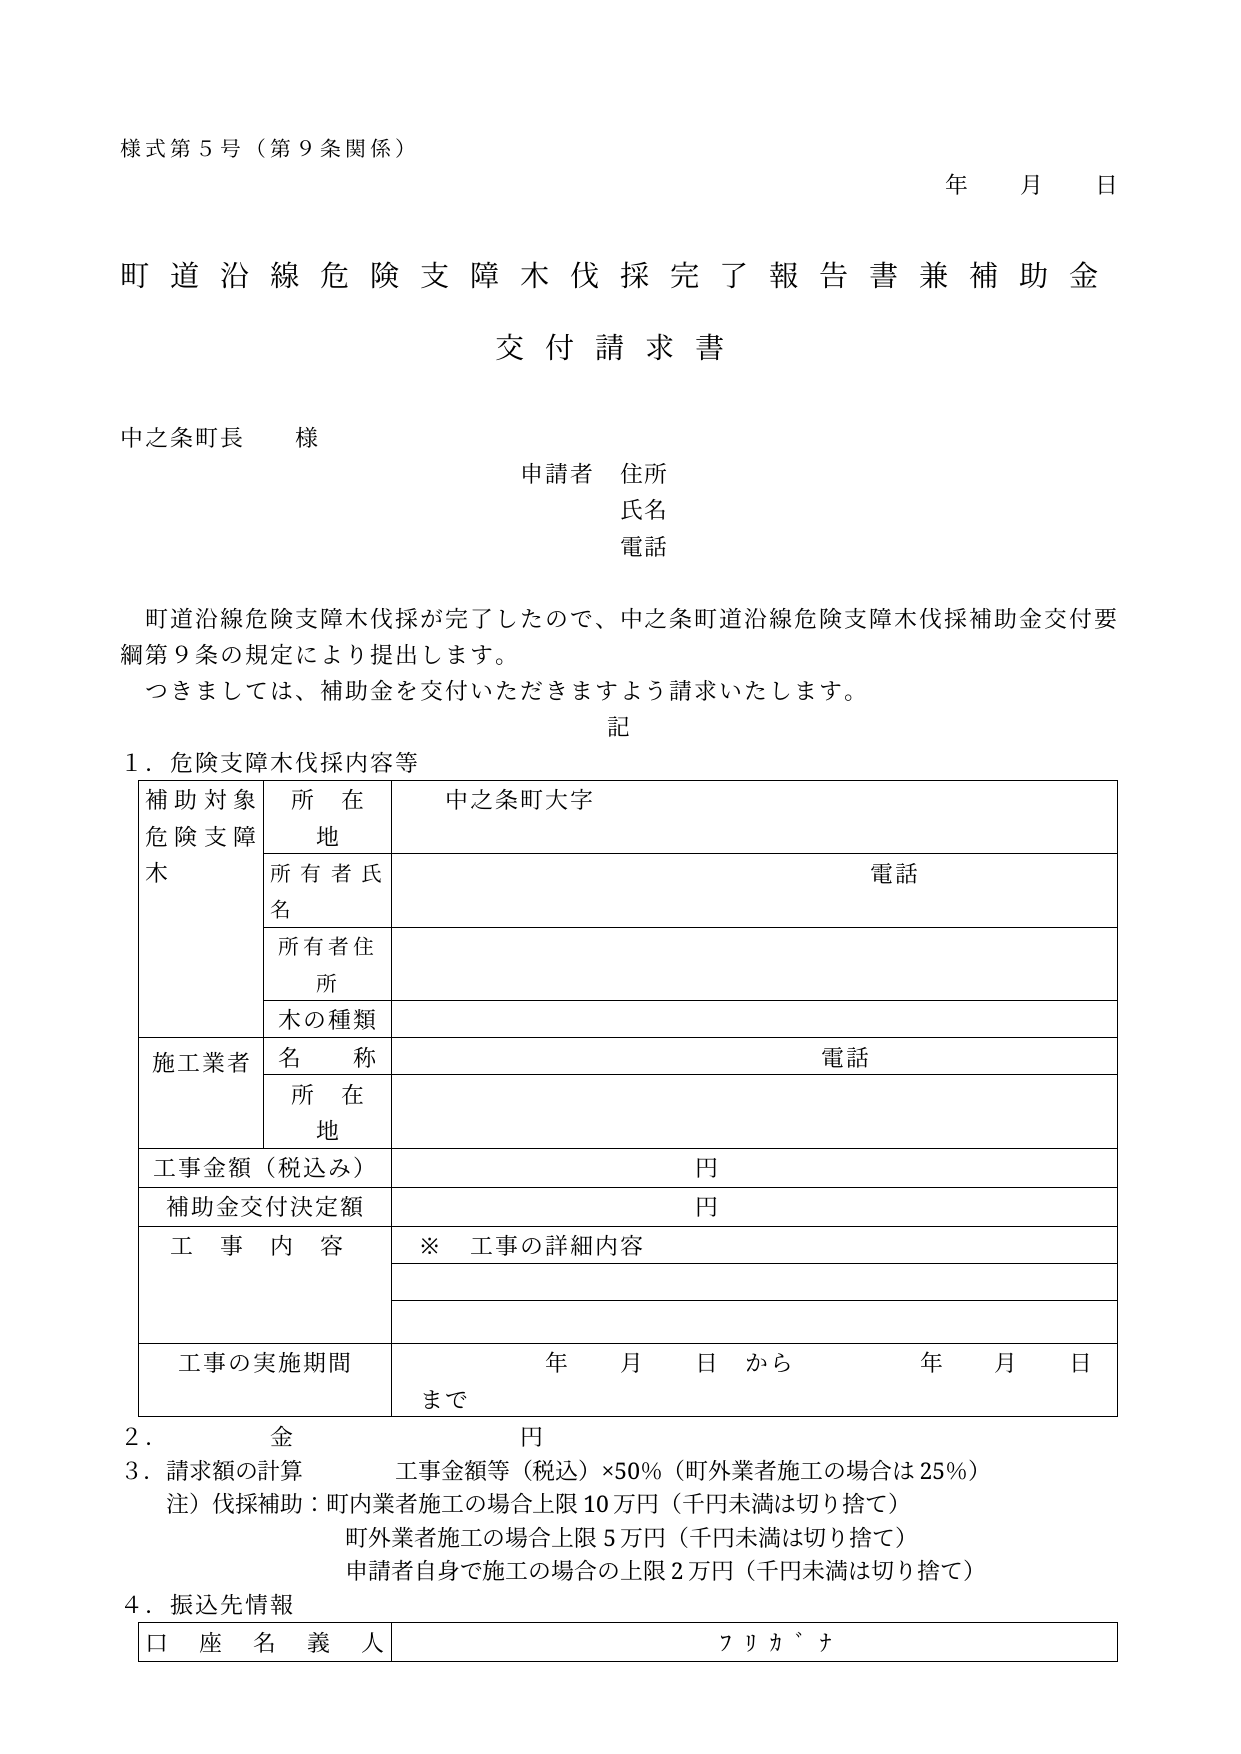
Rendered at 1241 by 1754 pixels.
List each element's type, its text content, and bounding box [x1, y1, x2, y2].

text つきましては、補助金を交付いただきますよう請求いたします。 [120, 672, 1120, 708]
table_cell 名 称 [264, 1038, 391, 1074]
text 申請者 住所 [120, 455, 1120, 491]
table_cell 木の種類 [264, 1001, 391, 1037]
table_cell 円 [392, 1188, 1117, 1226]
table_cell [392, 1264, 1117, 1300]
table_cell 工事金額（税込み） [139, 1149, 391, 1187]
text 申請者自身で施工の場合の上限2万円（千円未満は切り捨て） [120, 1553, 1120, 1586]
text 氏名 [120, 491, 1120, 527]
text 中之条町長 様 [120, 418, 1120, 455]
table_header ﾌﾘｶﾞﾅ [392, 1623, 1117, 1661]
table_header 口 座 名 義 人 [139, 1623, 391, 1661]
table_cell 所有者住所 [264, 928, 391, 1000]
text 町外業者施工の場合上限 5万円（千円未満は切り捨て） [120, 1520, 1120, 1553]
table_cell 電話 [392, 1038, 1117, 1074]
table_cell 所有者氏名 [264, 854, 391, 927]
table_header 中之条町大字 [392, 781, 1117, 853]
text 注）伐採補助：町内業者施工の場合上限10万円（千円未満は切り捨て） [120, 1487, 1120, 1520]
text 町道沿線危険支障木伐採完了報告書兼補助金交付請求書 [120, 238, 1120, 382]
table_cell [392, 1001, 1117, 1037]
text 年 月 日 [120, 166, 1120, 202]
text ２． 金 円 [120, 1417, 1120, 1453]
text 町道沿線危険支障木伐採が完了したので、中之条町道沿線危険支障木伐採補助金交付要綱第９条の規定により提出します。 [120, 599, 1120, 672]
table_cell 年 月 日 から 年 月 日 まで [392, 1344, 1117, 1416]
table_cell [392, 1301, 1117, 1343]
table_cell 補助金交付決定額 [139, 1188, 391, 1226]
table_cell 施工業者 [139, 1038, 263, 1148]
table_cell 円 [392, 1149, 1117, 1187]
table_cell [392, 1075, 1117, 1148]
text １．危険支障木伐採内容等 [120, 744, 1120, 780]
text 記 [120, 708, 1120, 744]
table_header 補助対象危険支障木 [139, 781, 263, 1037]
text ４．振込先情報 [120, 1586, 1120, 1622]
table_cell ※工事の詳細内容 [392, 1227, 1117, 1263]
text ３．請求額の計算 工事金額等（税込）×50％（町外業者施工の場合は25％） [120, 1453, 1120, 1487]
table_cell 工事の実施期間 [139, 1344, 391, 1416]
text 様式第５号（第９条関係） [120, 129, 1120, 166]
table_cell 工 事 内 容 [139, 1227, 391, 1343]
table_cell [392, 928, 1117, 1000]
text 電話 [120, 527, 1120, 563]
table_header 所 在 地 [264, 781, 391, 853]
table_cell 所 在 地 [264, 1075, 391, 1148]
table_cell 電話 [392, 854, 1117, 927]
